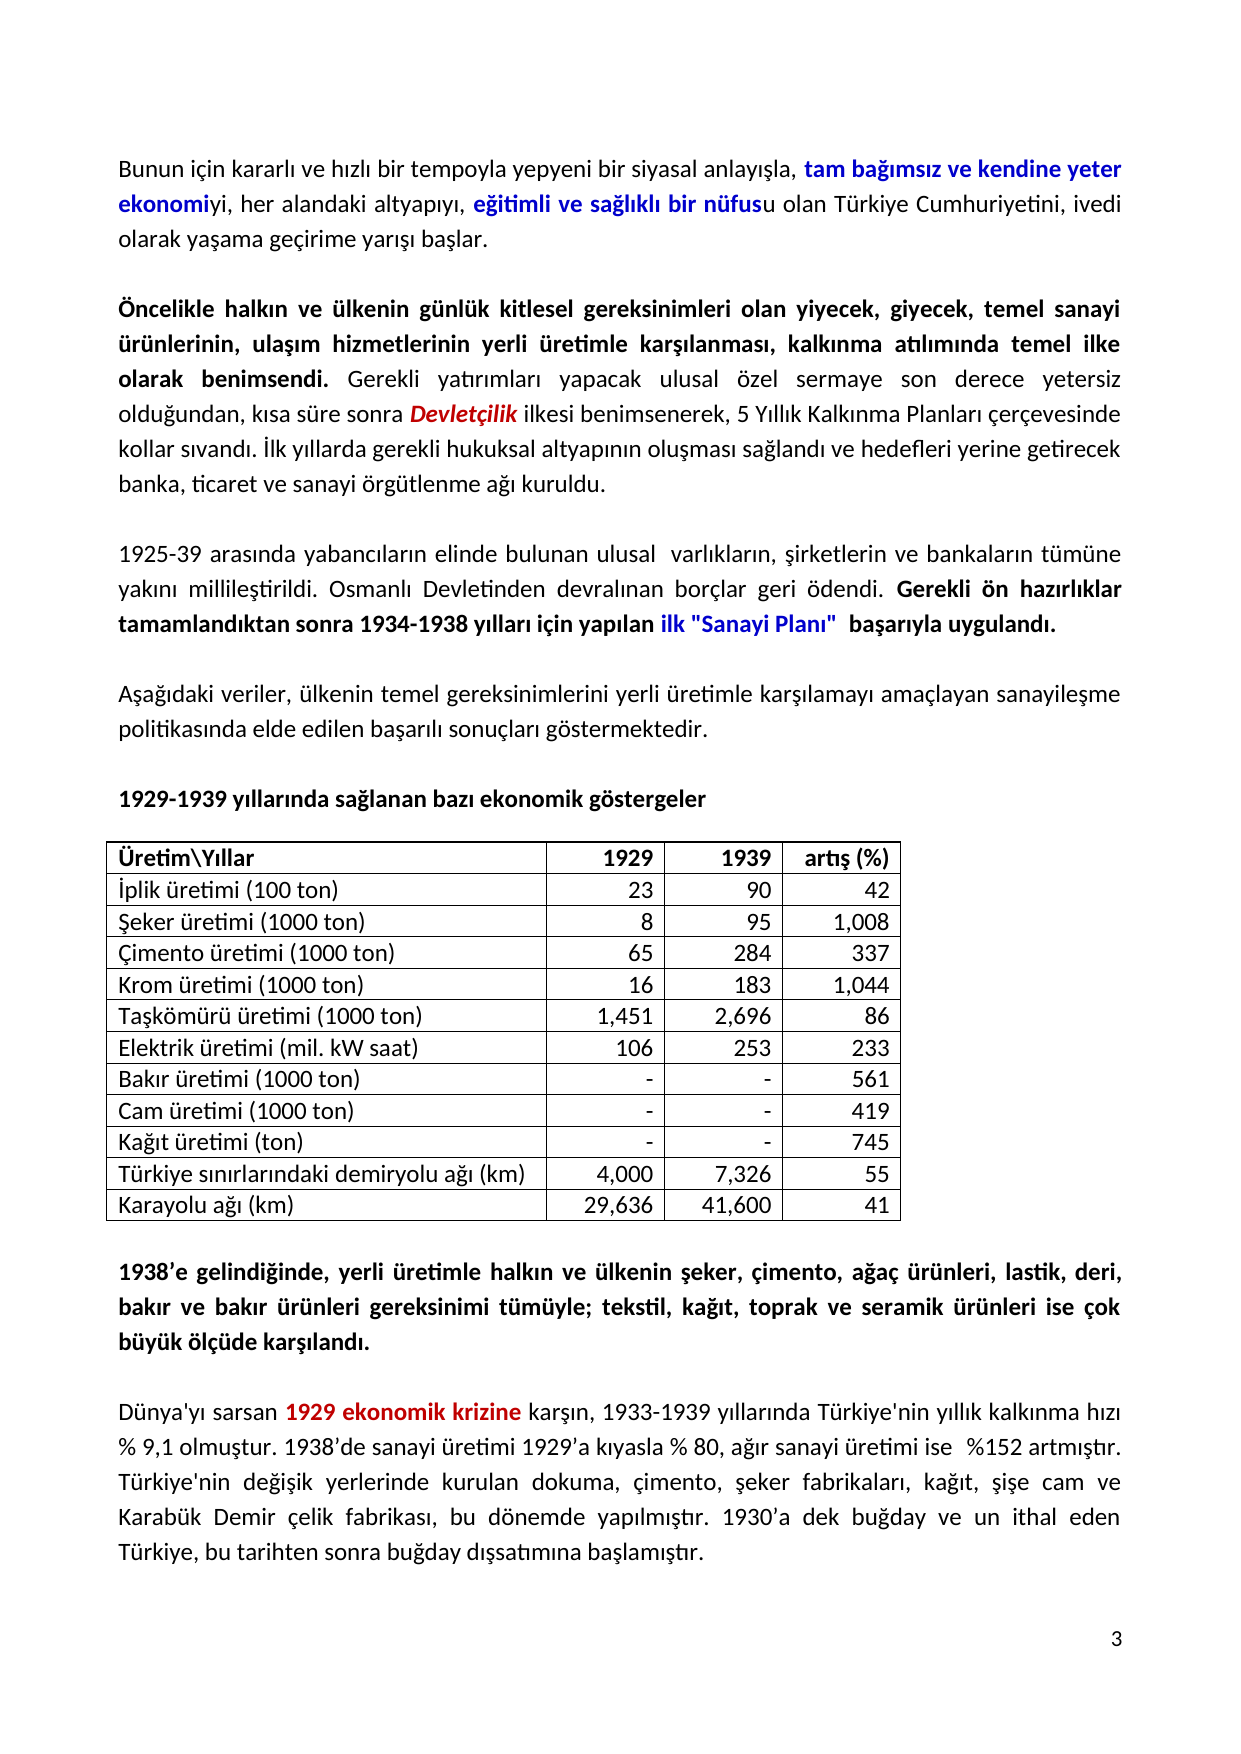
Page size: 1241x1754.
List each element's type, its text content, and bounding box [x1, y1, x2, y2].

table_cell 233 [783, 1032, 900, 1062]
text 1925-39 arasında yabancıların elinde bulunan ulusal varlıkların, şirketlerin ve bankaların tümüne yakını millileştirildi. Osmanlı Devletinden devralınan borçlar geri ödendi. Gerekli ön hazırlıklar tamamlandıktan sonra 1934-1938 yılları için yapılan ilk "Sanayi Planı" başarıyla uygulandı. [118, 538, 1122, 639]
table_cell Krom üretimi (1000 ton) [107, 969, 546, 999]
table_cell 90 [665, 874, 782, 904]
table_cell 65 [547, 937, 664, 968]
table_cell 1,008 [783, 906, 900, 936]
text Dünya'yı sarsan 1929 ekonomik krizine karşın, 1933-1939 yıllarında Türkiye'nin yıllık kalkınma hızı % 9,1 olmuştur. 1938’de sanayi üretimi 1929’a kıyasla % 80, ağır sanayi üretimi ise %152 artmıştır. Türkiye'nin değişik yerlerinde kurulan dokuma, çimento, şeker fabrikaları, kağıt, şişe cam ve Karabük Demir çelik fabrikası, bu dönemde yapılmıştır. 1930’a dek buğday ve un ithal eden Türkiye, bu tarihten sonra buğday dışsatımına başlamıştır. [118, 1396, 1122, 1567]
table_cell Kağıt üretimi (ton) [107, 1127, 546, 1157]
table_cell - [547, 1064, 664, 1094]
table_cell Taşkömürü üretimi (1000 ton) [107, 1000, 546, 1031]
table_cell İplik üretimi (100 ton) [107, 874, 546, 904]
table_cell 106 [547, 1032, 664, 1062]
table_cell 41,600 [665, 1190, 782, 1220]
table_cell - [665, 1127, 782, 1157]
table_cell 16 [547, 969, 664, 999]
table_cell 419 [783, 1095, 900, 1126]
text 1938’e gelindiğinde, yerli üretimle halkın ve ülkenin şeker, çimento, ağaç ürünleri, lastik, deri, bakır ve bakır ürünleri gereksinimi tümüyle; tekstil, kağıt, toprak ve seramik ürünleri ise çok büyük ölçüde karşılandı. [118, 1256, 1122, 1357]
table_header Üretim\Yıllar [107, 843, 546, 873]
table_cell 2,696 [665, 1000, 782, 1031]
table_cell 7,326 [665, 1158, 782, 1189]
table_cell 1,044 [783, 969, 900, 999]
table_header artış (%) [783, 843, 900, 873]
text Öncelikle halkın ve ülkenin günlük kitlesel gereksinimleri olan yiyecek, giyecek, temel sanayi ürünlerinin, ulaşım hizmetlerinin yerli üretimle karşılanması, kalkınma atılımında temel ilke olarak benimsendi. Gerekli yatırımları yapacak ulusal özel sermaye son derece yetersiz olduğundan, kısa süre sonra Devletçilik ilkesi benimsenerek, 5 Yıllık Kalkınma Planları çerçevesinde kollar sıvandı. İlk yıllarda gerekli hukuksal altyapının oluşması sağlandı ve hedefleri yerine getirecek banka, ticaret ve sanayi örgütlenme ağı kuruldu. [118, 293, 1122, 499]
table_cell Bakır üretimi (1000 ton) [107, 1064, 546, 1094]
table_header 1939 [665, 843, 782, 873]
table_cell 1,451 [547, 1000, 664, 1031]
table_cell 8 [547, 906, 664, 936]
text Aşağıdaki veriler, ülkenin temel gereksinimlerini yerli üretimle karşılamayı amaçlayan sanayileşme politikasında elde edilen başarılı sonuçları göstermektedir. [118, 678, 1122, 744]
table_cell 95 [665, 906, 782, 936]
table_cell - [547, 1095, 664, 1126]
table_cell Cam üretimi (1000 ton) [107, 1095, 546, 1126]
table_cell 41 [783, 1190, 900, 1220]
table_cell 337 [783, 937, 900, 968]
table_cell 183 [665, 969, 782, 999]
table_cell 23 [547, 874, 664, 904]
table_cell 29,636 [547, 1190, 664, 1220]
text 1929-1939 yıllarında sağlanan bazı ekonomik göstergeler [118, 783, 1122, 814]
table_cell 253 [665, 1032, 782, 1062]
table_cell 745 [783, 1127, 900, 1157]
table_cell 55 [783, 1158, 900, 1189]
table_cell - [665, 1064, 782, 1094]
table_cell Şeker üretimi (1000 ton) [107, 906, 546, 936]
table_cell 284 [665, 937, 782, 968]
table_cell Çimento üretimi (1000 ton) [107, 937, 546, 968]
table_cell 4,000 [547, 1158, 664, 1189]
table_cell - [665, 1095, 782, 1126]
table_cell Türkiye sınırlarındaki demiryolu ağı (km) [107, 1158, 546, 1189]
table_cell Elektrik üretimi (mil. kW saat) [107, 1032, 546, 1062]
table_cell 561 [783, 1064, 900, 1094]
table_cell Karayolu ağı (km) [107, 1190, 546, 1220]
table_header 1929 [547, 843, 664, 873]
table_cell 42 [783, 874, 900, 904]
table_cell 86 [783, 1000, 900, 1031]
table_cell - [547, 1127, 664, 1157]
text Bunun için kararlı ve hızlı bir tempoyla yepyeni bir siyasal anlayışla, tam bağımsız ve kendine yeter ekonomiyi, her alandaki altyapıyı, eğitimli ve sağlıklı bir nüfusu olan Türkiye Cumhuriyetini, ivedi olarak yaşama geçirime yarışı başlar. [118, 153, 1122, 254]
